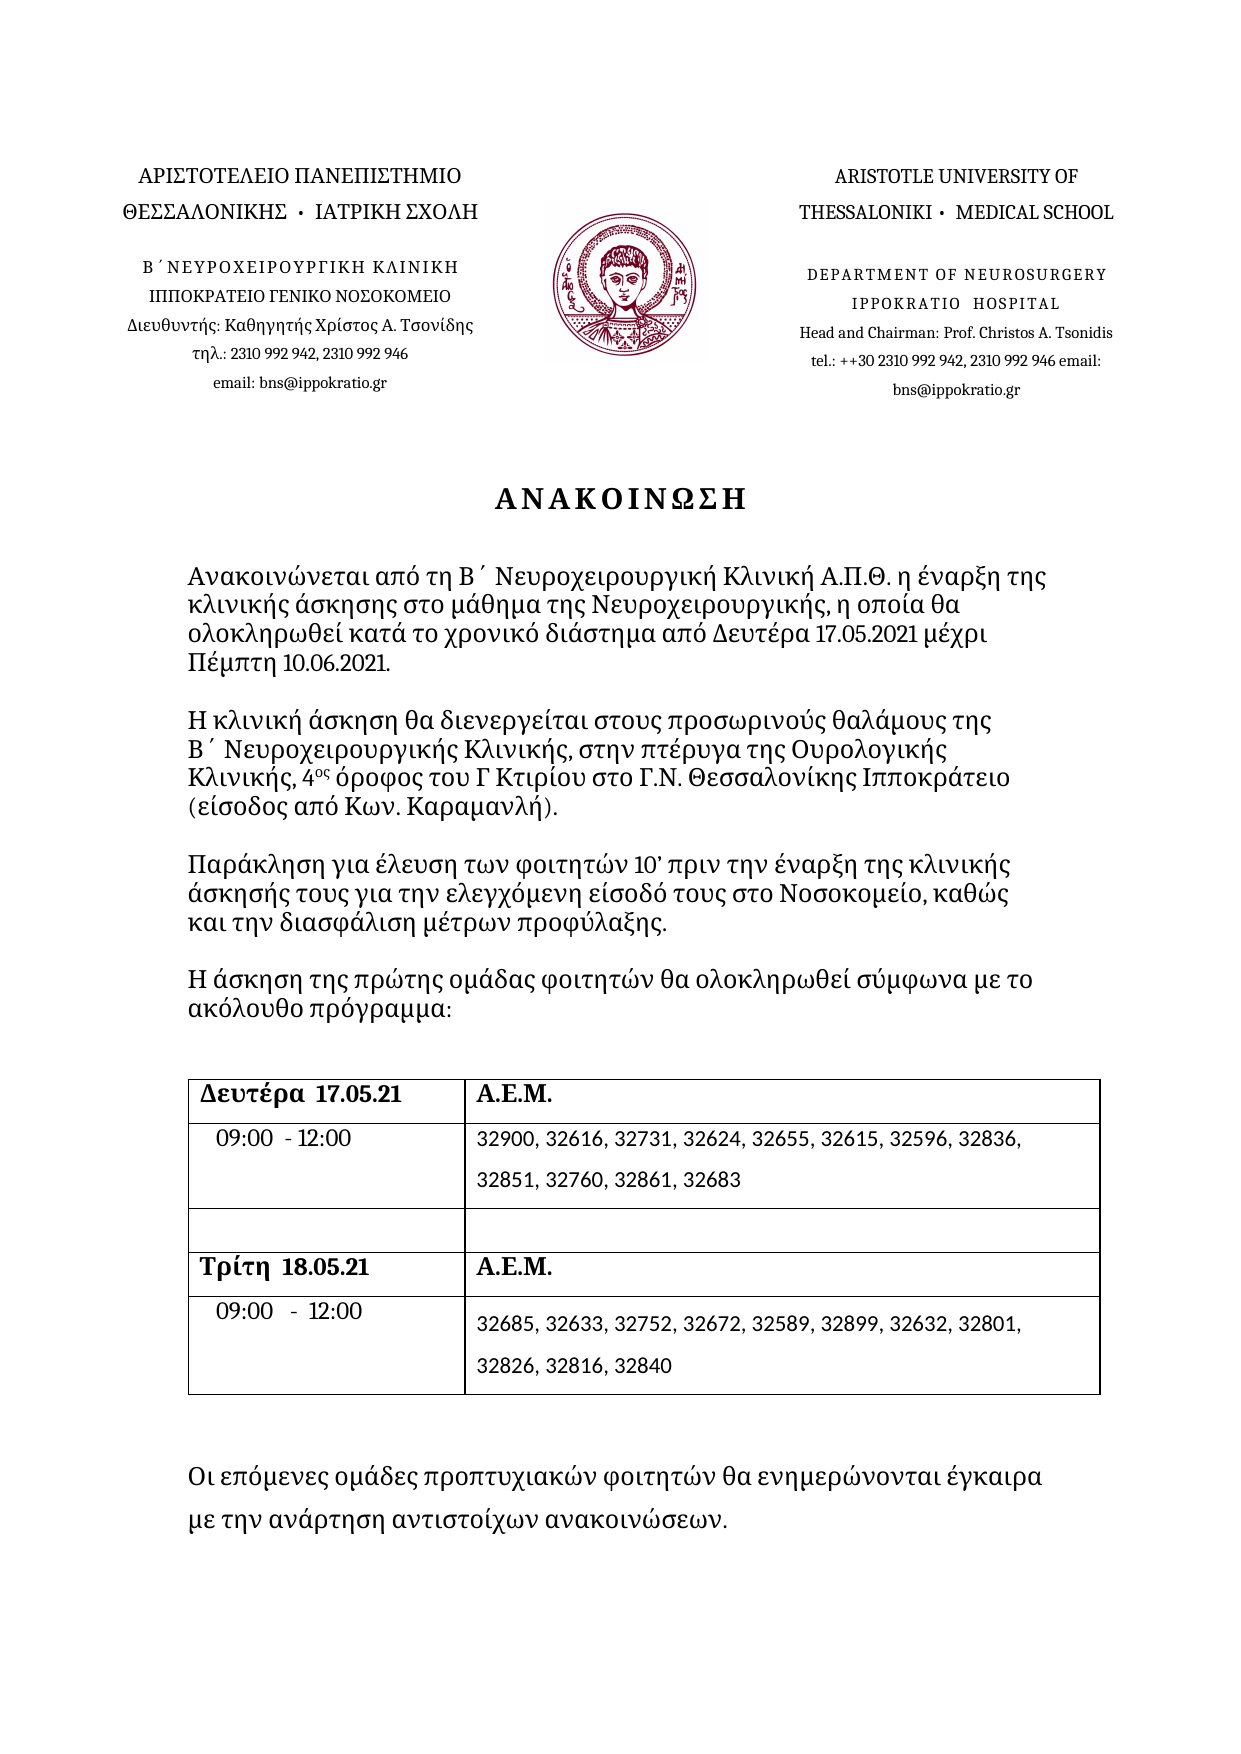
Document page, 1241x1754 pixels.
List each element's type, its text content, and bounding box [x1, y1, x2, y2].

table_cell 32685, 32633, 32752, 32672, 32589, 32899, 32632, 32801, 32826, 32816, 32840 [466, 1297, 1099, 1394]
table_cell 09:00 - 12:00 [189, 1124, 464, 1208]
text Β΄ Νευροχειρουργικής Κλινικής, στην πτέρυγα της Ουρολογικής Κλινικής, 4ος όροφος του Γ Κτιρίου στο Γ.Ν. Θεσσαλονίκης Ιπποκράτειο (είσοδος από Κων. Καραμανλή). [187, 736, 1053, 822]
table_cell Τρίτη 18.05.21 [189, 1253, 464, 1296]
text ΑΝΑΚΟΙΝΩΣΗ [187, 483, 1053, 517]
text Οι επόμενες ομάδες προπτυχιακών φοιτητών θα ενημερώνονται έγκαιρα με την ανάρτηση αντιστοίχων ανακοινώσεων. [187, 1463, 1053, 1535]
table_cell [189, 1209, 464, 1252]
text Η κλινική άσκηση θα διενεργείται στους προσωρινούς θαλάμους της [187, 707, 1053, 735]
text Παράκληση για έλευση των φοιτητών 10’ πριν την έναρξη της κλινικής άσκησής τους για την ελεγχόμενη είσοδό τους στο Νοσοκομείο, καθώς και την διασφάλιση μέτρων προφύλαξης. [187, 851, 1053, 937]
table_cell 09:00 - 12:00 [189, 1297, 464, 1394]
table_header Δευτέρα 17.05.21 [189, 1080, 464, 1123]
table_cell Α.Ε.Μ. [466, 1253, 1099, 1296]
picture [543, 199, 709, 363]
text Η άσκηση της πρώτης ομάδας φοιτητών θα ολοκληρωθεί σύμφωνα με το ακόλουθο πρόγραμμα: [187, 966, 1053, 1024]
text Ανακοινώνεται από τη Β΄ Νευροχειρουργική Κλινική Α.Π.Θ. η έναρξη της κλινικής άσκησης στο μάθημα της Νευροχειρουργικής, η οποία θα ολοκληρωθεί κατά το χρονικό διάστημα από Δευτέρα 17.05.2021 μέχρι Πέμπτη 10.06.2021. [187, 562, 1053, 677]
table_cell 32900, 32616, 32731, 32624, 32655, 32615, 32596, 32836, 32851, 32760, 32861, 32683 [466, 1124, 1099, 1208]
table_header Α.Ε.Μ. [466, 1080, 1099, 1123]
table_cell [466, 1209, 1099, 1252]
